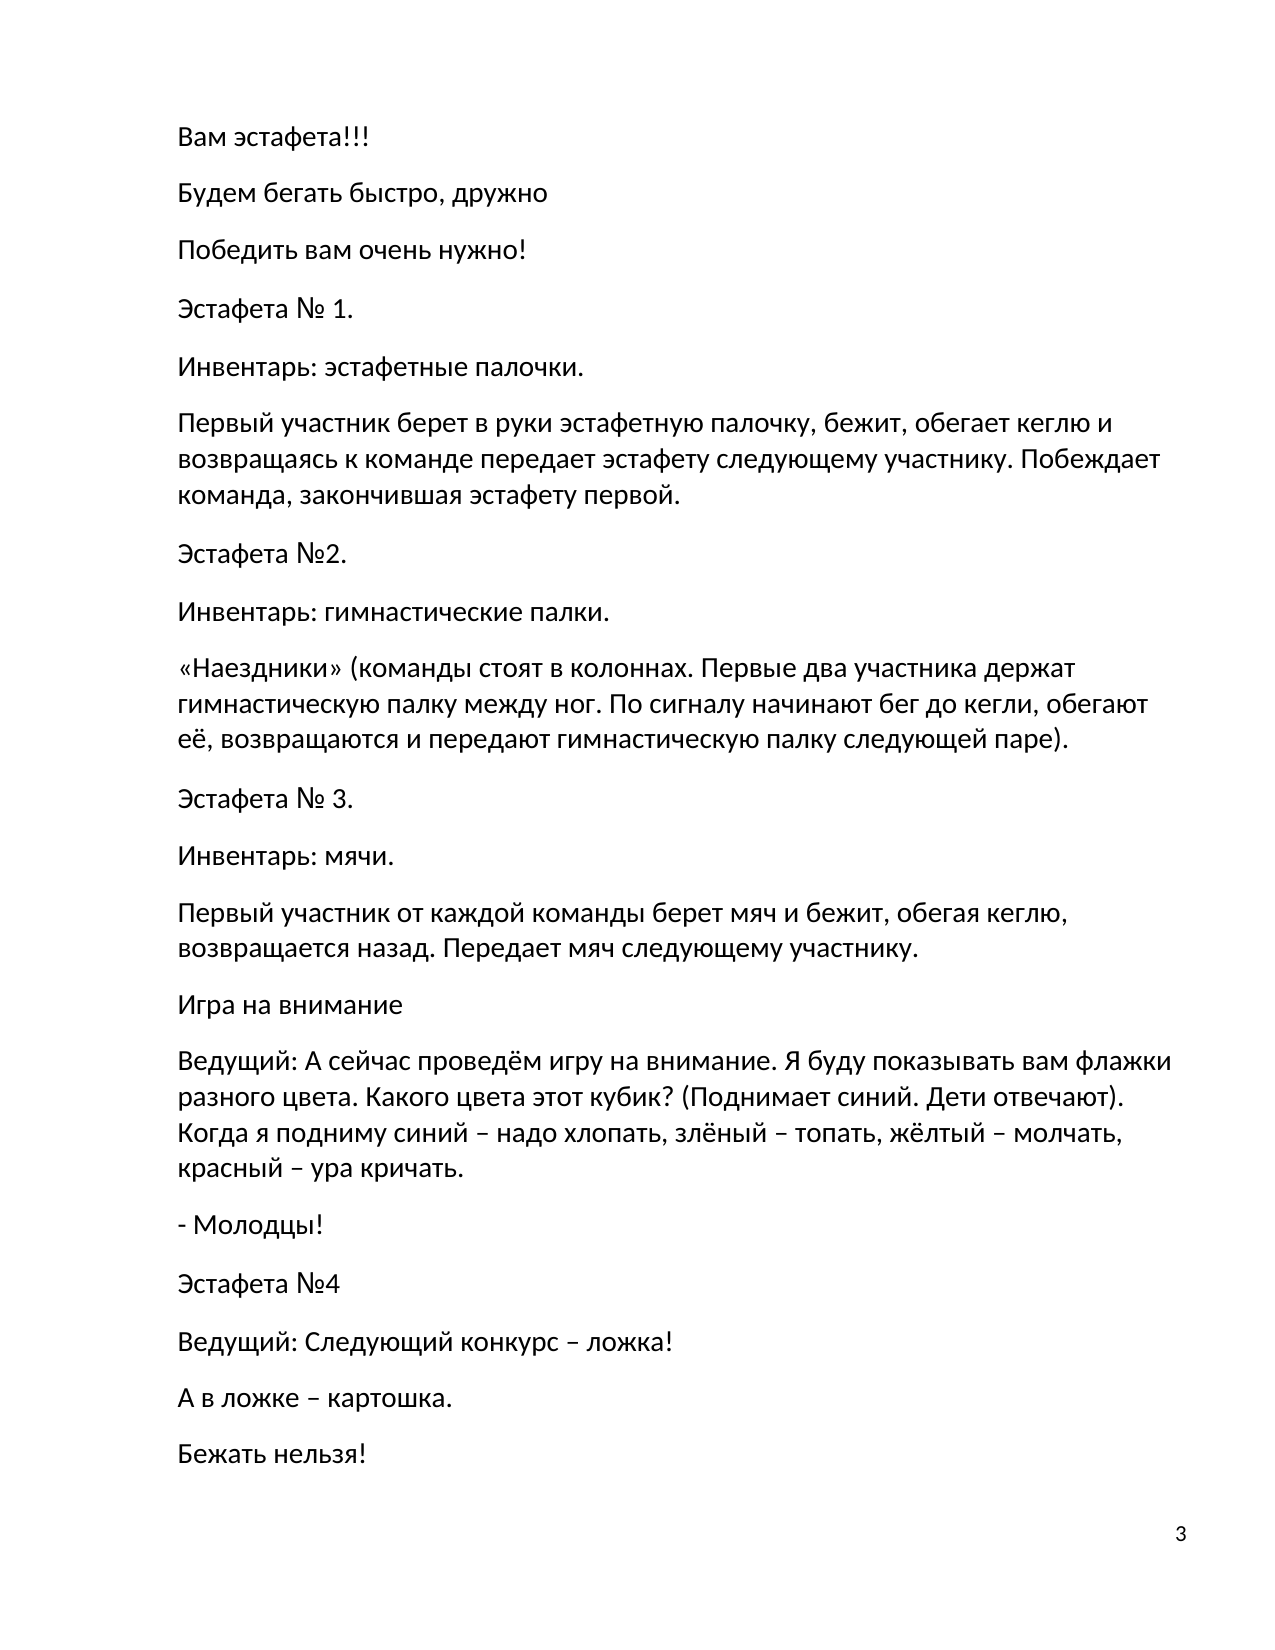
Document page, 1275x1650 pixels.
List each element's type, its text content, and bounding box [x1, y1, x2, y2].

text Инвентарь: мячи. [177, 837, 1186, 873]
text Первый участник берет в руки эстафетную палочку, бежит, обегает кеглю и возвращаясь к команде передает эстафету следующему участнику. Побеждает команда, закончившая эстафету первой. [177, 404, 1186, 511]
text Инвентарь: гимнастические палки. [177, 593, 1186, 628]
text - Молодцы! [177, 1206, 1186, 1241]
text Ведущий: Следующий конкурс – ложка! [177, 1323, 1186, 1358]
text Будем бегать быстро, дружно [177, 174, 1186, 210]
text Победить вам очень нужно! [177, 231, 1186, 267]
text Эстафета №4 [177, 1262, 1186, 1302]
text Эстафета №2. [177, 532, 1186, 572]
text Вам эстафета!!! [177, 118, 1186, 154]
text Эстафета № 1. [177, 287, 1186, 327]
text Игра на внимание [177, 986, 1186, 1022]
text «Наездники» (команды стоят в колоннах. Первые два участника держат гимнастическую палку между ног. По сигналу начинают бег до кегли, обегают её, возвращаются и передают гимнастическую палку следующей паре). [177, 649, 1186, 756]
text Эстафета № 3. [177, 777, 1186, 817]
text А в ложке – картошка. [177, 1379, 1186, 1415]
text Первый участник от каждой команды берет мяч и бежит, обегая кеглю, возвращается назад. Передает мяч следующему участнику. [177, 894, 1186, 965]
text Ведущий: А сейчас проведём игру на внимание. Я буду показывать вам флажки разного цвета. Какого цвета этот кубик? (Поднимает синий. Дети отвечают). Когда я подниму синий – надо хлопать, злёный – топать, жёлтый – молчать, красный – ура кричать. [177, 1042, 1186, 1185]
text Бежать нельзя! [177, 1436, 1186, 1471]
text Инвентарь: эстафетные палочки. [177, 348, 1186, 384]
